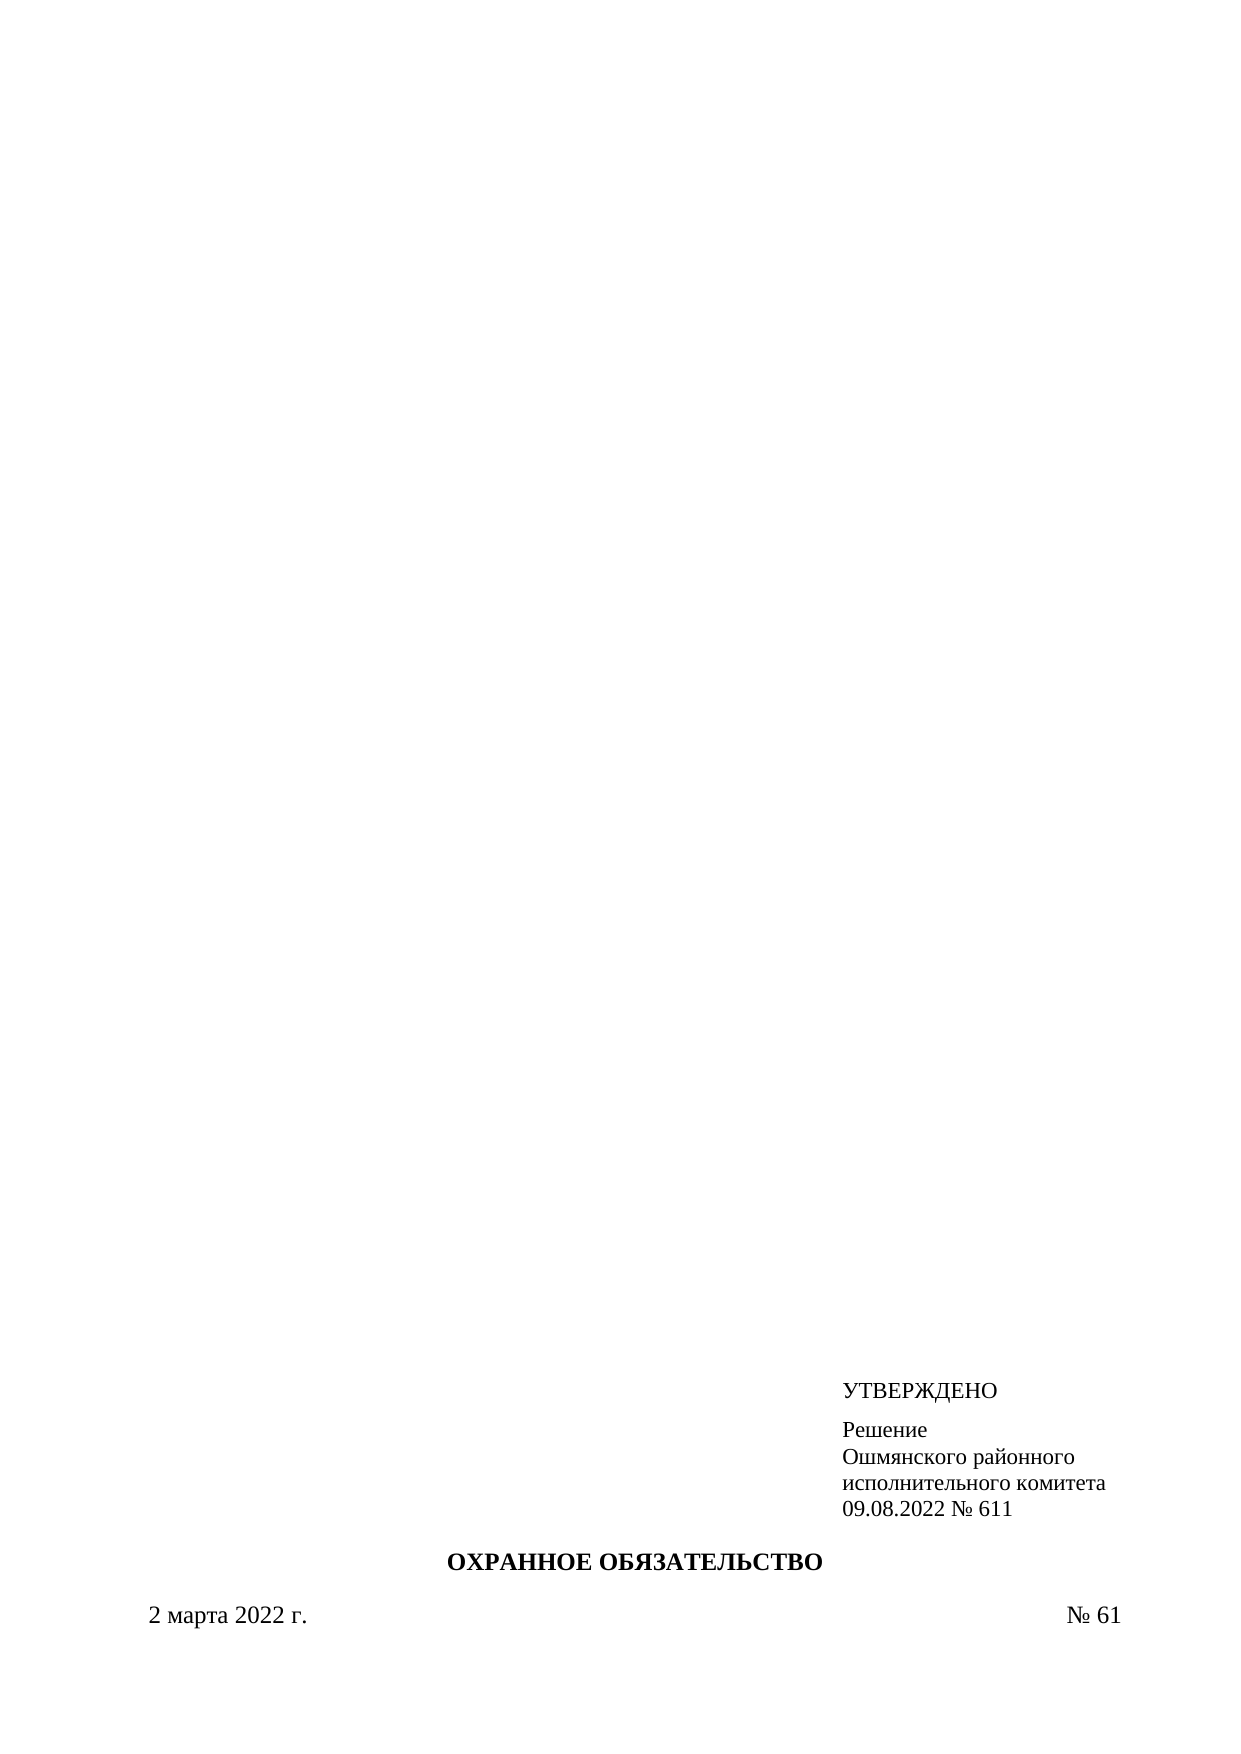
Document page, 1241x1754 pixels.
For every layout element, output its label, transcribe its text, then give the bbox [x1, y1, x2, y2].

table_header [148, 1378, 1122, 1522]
title ОХРАННОЕ ОБЯЗАТЕЛЬСТВО [148, 1547, 1122, 1576]
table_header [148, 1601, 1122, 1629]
